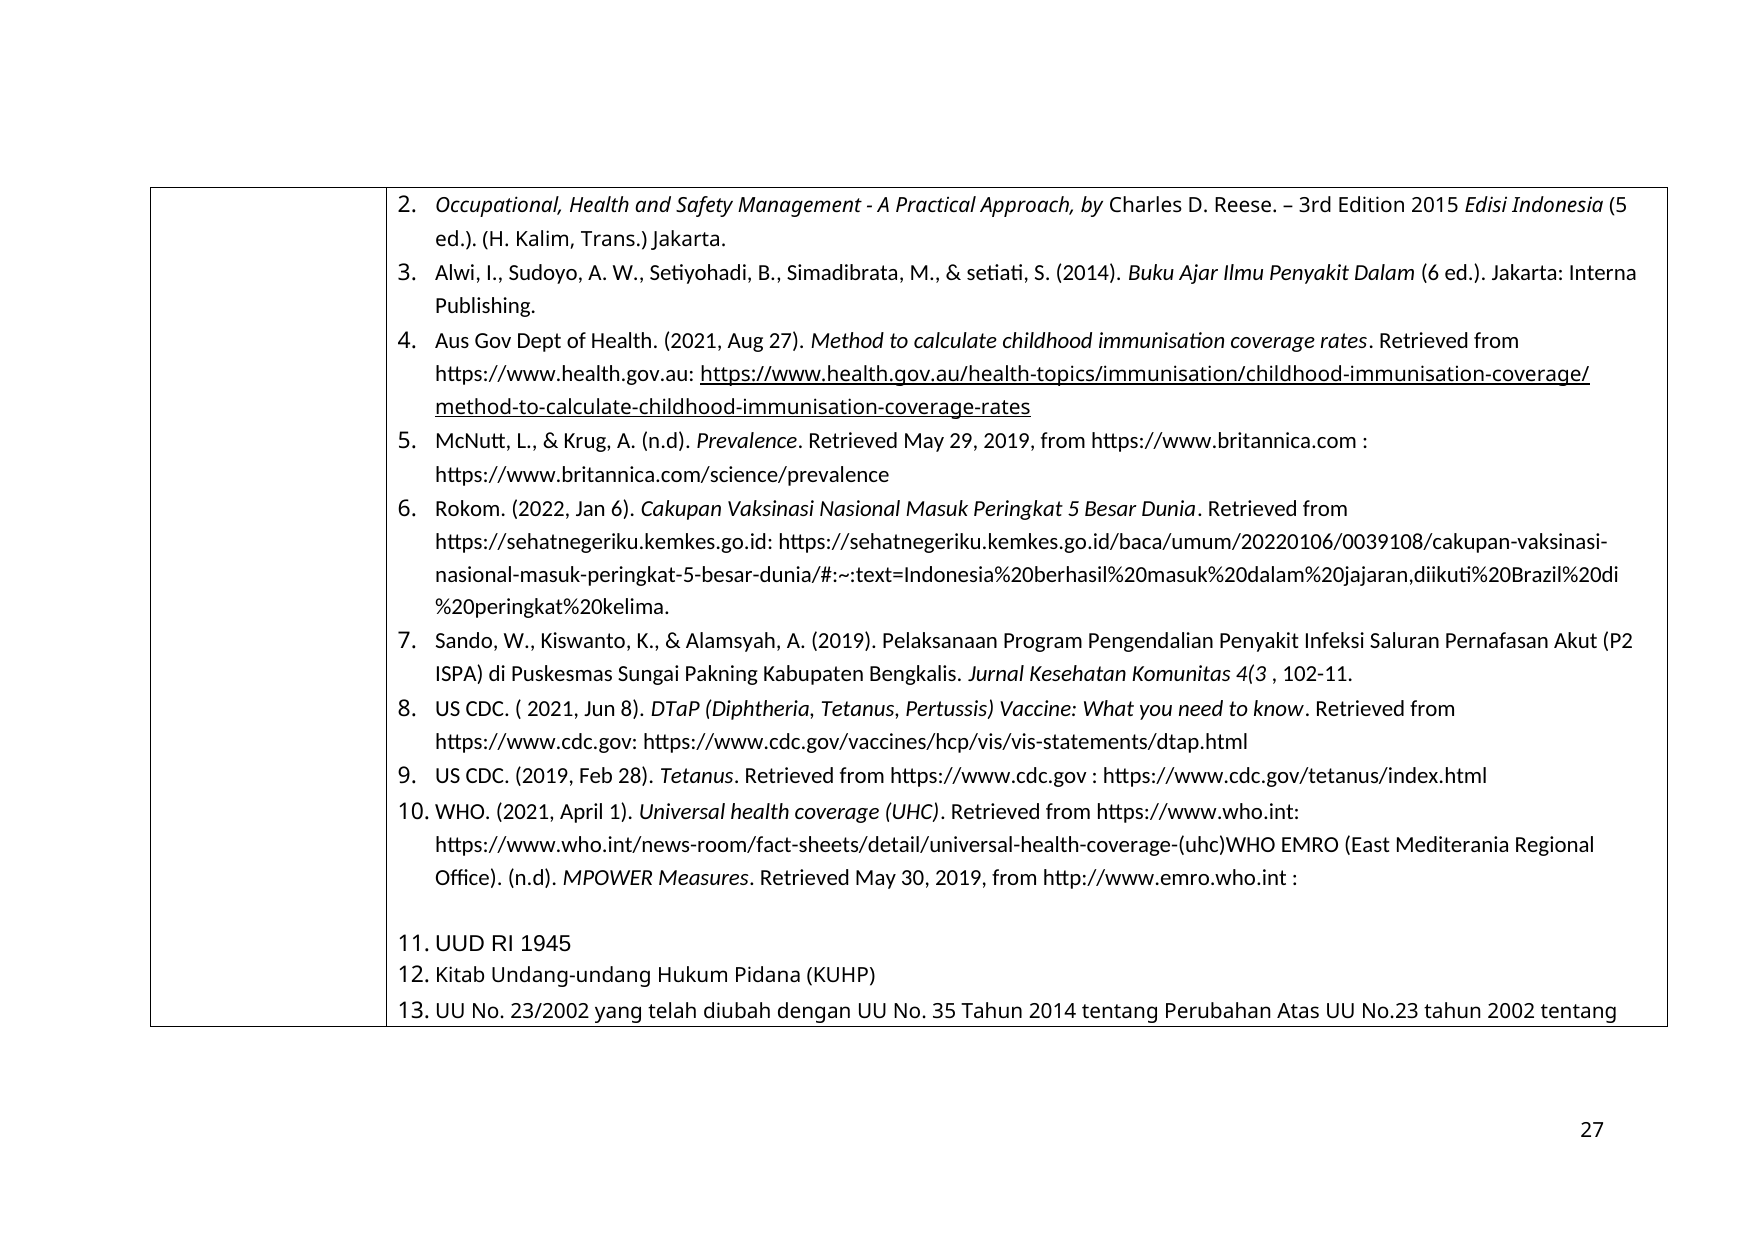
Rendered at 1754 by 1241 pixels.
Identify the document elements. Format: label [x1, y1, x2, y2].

table_cell [387, 188, 1667, 1026]
